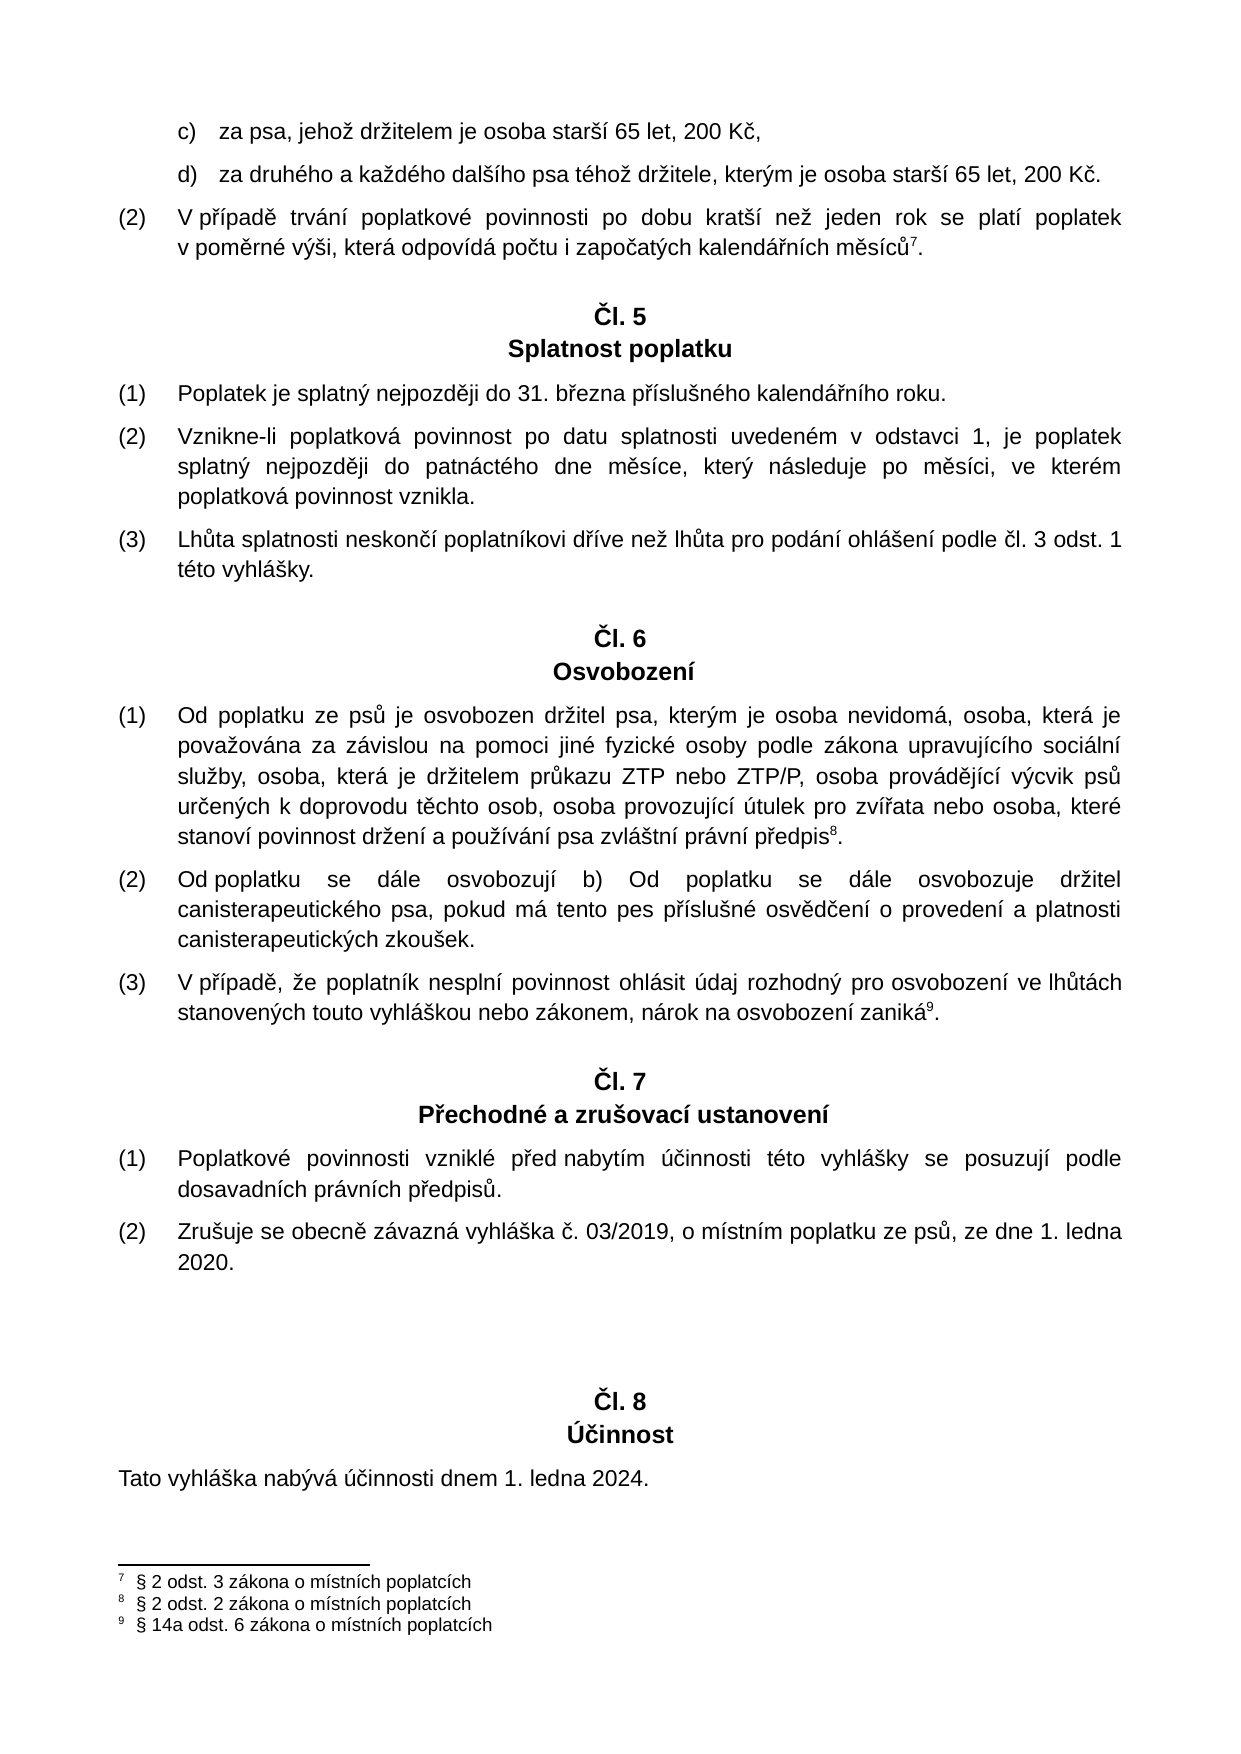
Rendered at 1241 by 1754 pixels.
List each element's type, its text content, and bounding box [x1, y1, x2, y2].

list za druhého a každého dalšího psa téhož držitele, kterým je osoba starší 65 let, 200 Kč. [177, 161, 1122, 187]
list Od poplatku se dále osvobozují b) Od poplatku se dále osvobozuje držitel canisterapeutického psa, pokud má tento pes příslušné osvědčení o provedení a platnosti canisterapeutických zkoušek. [118, 866, 1122, 953]
list za psa, jehož držitelem je osoba starší 65 let, 200 Kč, [177, 118, 1122, 144]
list Poplatek je splatný nejpozději do 31. března příslušného kalendářního roku. [118, 380, 1122, 406]
list V případě trvání poplatkové povinnosti po dobu kratší než jeden rok se platí poplatek v poměrné výši, která odpovídá počtu i započatých kalendářních měsíců. [118, 203, 1122, 260]
list Vznikne-li poplatková povinnost po datu splatnosti uvedeném v odstavci 1, je poplatek splatný nejpozději do patnáctého dne měsíce, který následuje po měsíci, ve kterém poplatková povinnost vznikla. [118, 423, 1122, 509]
subtitle Čl. 8 Účinnost [118, 1387, 1122, 1448]
subtitle Čl. 7 Přechodné a zrušovací ustanovení [118, 1067, 1122, 1129]
list Zrušuje se obecně závazná vyhláška č. 03/2019, o místním poplatku ze psů, ze dne 1. ledna 2020. [118, 1218, 1122, 1275]
subtitle Čl. 6 Osvobození [118, 624, 1122, 686]
list V případě, že poplatník nesplní povinnost ohlásit údaj rozhodný pro osvobození ve lhůtách stanovených touto vyhláškou nebo zákonem, nárok na osvobození zaniká. [118, 969, 1122, 1026]
list Poplatkové povinnosti vzniklé před nabytím účinnosti této vyhlášky se posuzují podle dosavadních právních předpisů. [118, 1145, 1122, 1202]
list Lhůta splatnosti neskončí poplatníkovi dříve než lhůta pro podání ohlášení podle čl. 3 odst. 1 této vyhlášky. [118, 526, 1122, 582]
text Tato vyhláška nabývá účinnosti dnem 1. ledna 2024. [118, 1465, 1122, 1492]
subtitle Čl. 5 Splatnost poplatku [118, 301, 1122, 363]
list Od poplatku ze psů je osvobozen držitel psa, kterým je osoba nevidomá, osoba, která je považována za závislou na pomoci jiné fyzické osoby podle zákona upravujícího sociální služby, osoba, která je držitelem průkazu ZTP nebo ZTP/P, osoba provádějící výcvik psů určených k doprovodu těchto osob, osoba provozující útulek pro zvířata nebo osoba, které stanoví povinnost držení a používání psa zvláštní právní předpis. [118, 702, 1122, 849]
